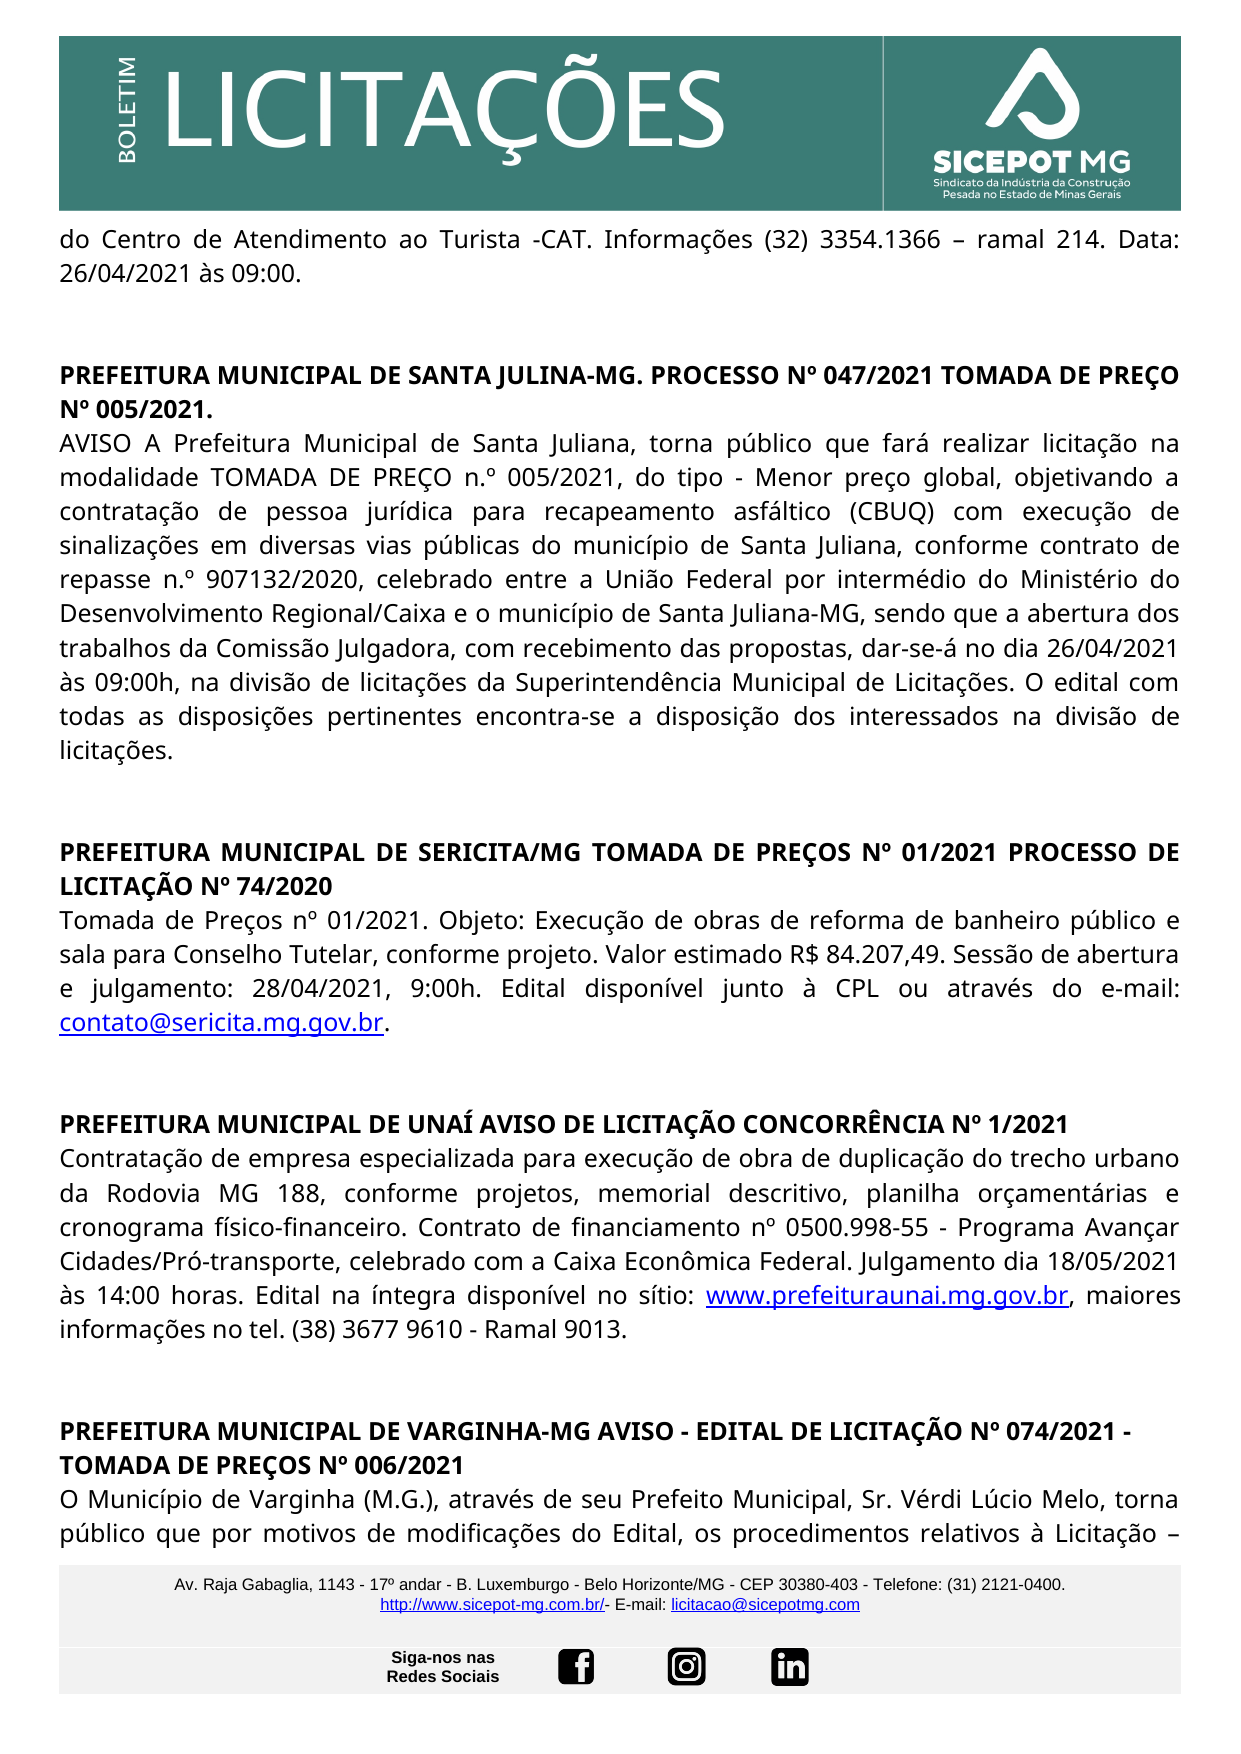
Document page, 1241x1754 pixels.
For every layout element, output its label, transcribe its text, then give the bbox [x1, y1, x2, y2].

picture [557, 1648, 594, 1685]
text PREFEITURA MUNICIPAL DE VARGINHA-MG AVISO - EDITAL DE LICITAÇÃO Nº 074/2021 - TOMADA DE PREÇOS Nº 006/2021 [59, 1414, 1181, 1482]
picture [59, 36, 1181, 211]
text AVISO A Prefeitura Municipal de Santa Juliana, torna público que fará realizar licitação na modalidade TOMADA DE PREÇO n.º 005/2021, do tipo - Menor preço global, objetivando a contratação de pessoa jurídica para recapeamento asfáltico (CBUQ) com execução de sinalizações em diversas vias públicas do município de Santa Juliana, conforme contrato de repasse n.º 907132/2020, celebrado entre a União Federal por intermédio do Ministério do Desenvolvimento Regional/Caixa e o município de Santa Juliana-MG, sendo que a abertura dos trabalhos da Comissão Julgadora, com recebimento das propostas, dar-se-á no dia 26/04/2021 às 09:00h, na divisão de licitações da Superintendência Municipal de Licitações. O edital com todas as disposições pertinentes encontra-se a disposição dos interessados na divisão de licitações. [59, 426, 1181, 766]
picture [771, 1648, 809, 1686]
text PREFEITURA MUNICIPAL DE SERICITA/MG TOMADA DE PREÇOS Nº 01/2021 PROCESSO DE LICITAÇÃO Nº 74/2020 [59, 834, 1181, 903]
picture [667, 1647, 706, 1686]
text PREFEITURA MUNICIPAL DE UNAÍ AVISO DE LICITAÇÃO CONCORRÊNCIA Nº 1/2021 [59, 1107, 1181, 1141]
text PREFEITURA MUNICIPAL DE SANTA JULINA-MG. PROCESSO Nº 047/2021 TOMADA DE PREÇO Nº 005/2021. [59, 358, 1181, 426]
text Tomada de Preços nº 01/2021. Objeto: Execução de obras de reforma de banheiro público e sala para Conselho Tutelar, conforme projeto. Valor estimado R$ 84.207,49. Sessão de abertura e julgamento: 28/04/2021, 9:00h. Edital disponível junto à CPL ou através do e-mail: contato@sericita.mg.gov.br. [59, 903, 1181, 1039]
text Contratação de empresa especializada para execução de obra de duplicação do trecho urbano da Rodovia MG 188, conforme projetos, memorial descritivo, planilha orçamentárias e cronograma físico-financeiro. Contrato de financiamento nº 0500.998-55 - Programa Avançar Cidades/Pró-transporte, celebrado com a Caixa Econômica Federal. Julgamento dia 18/05/2021 às 14:00 horas. Edital na íntegra disponível no sítio: www.prefeituraunai.mg.gov.br, maiores informações no tel. (38) 3677 9610 - Ramal 9013. [59, 1141, 1181, 1346]
